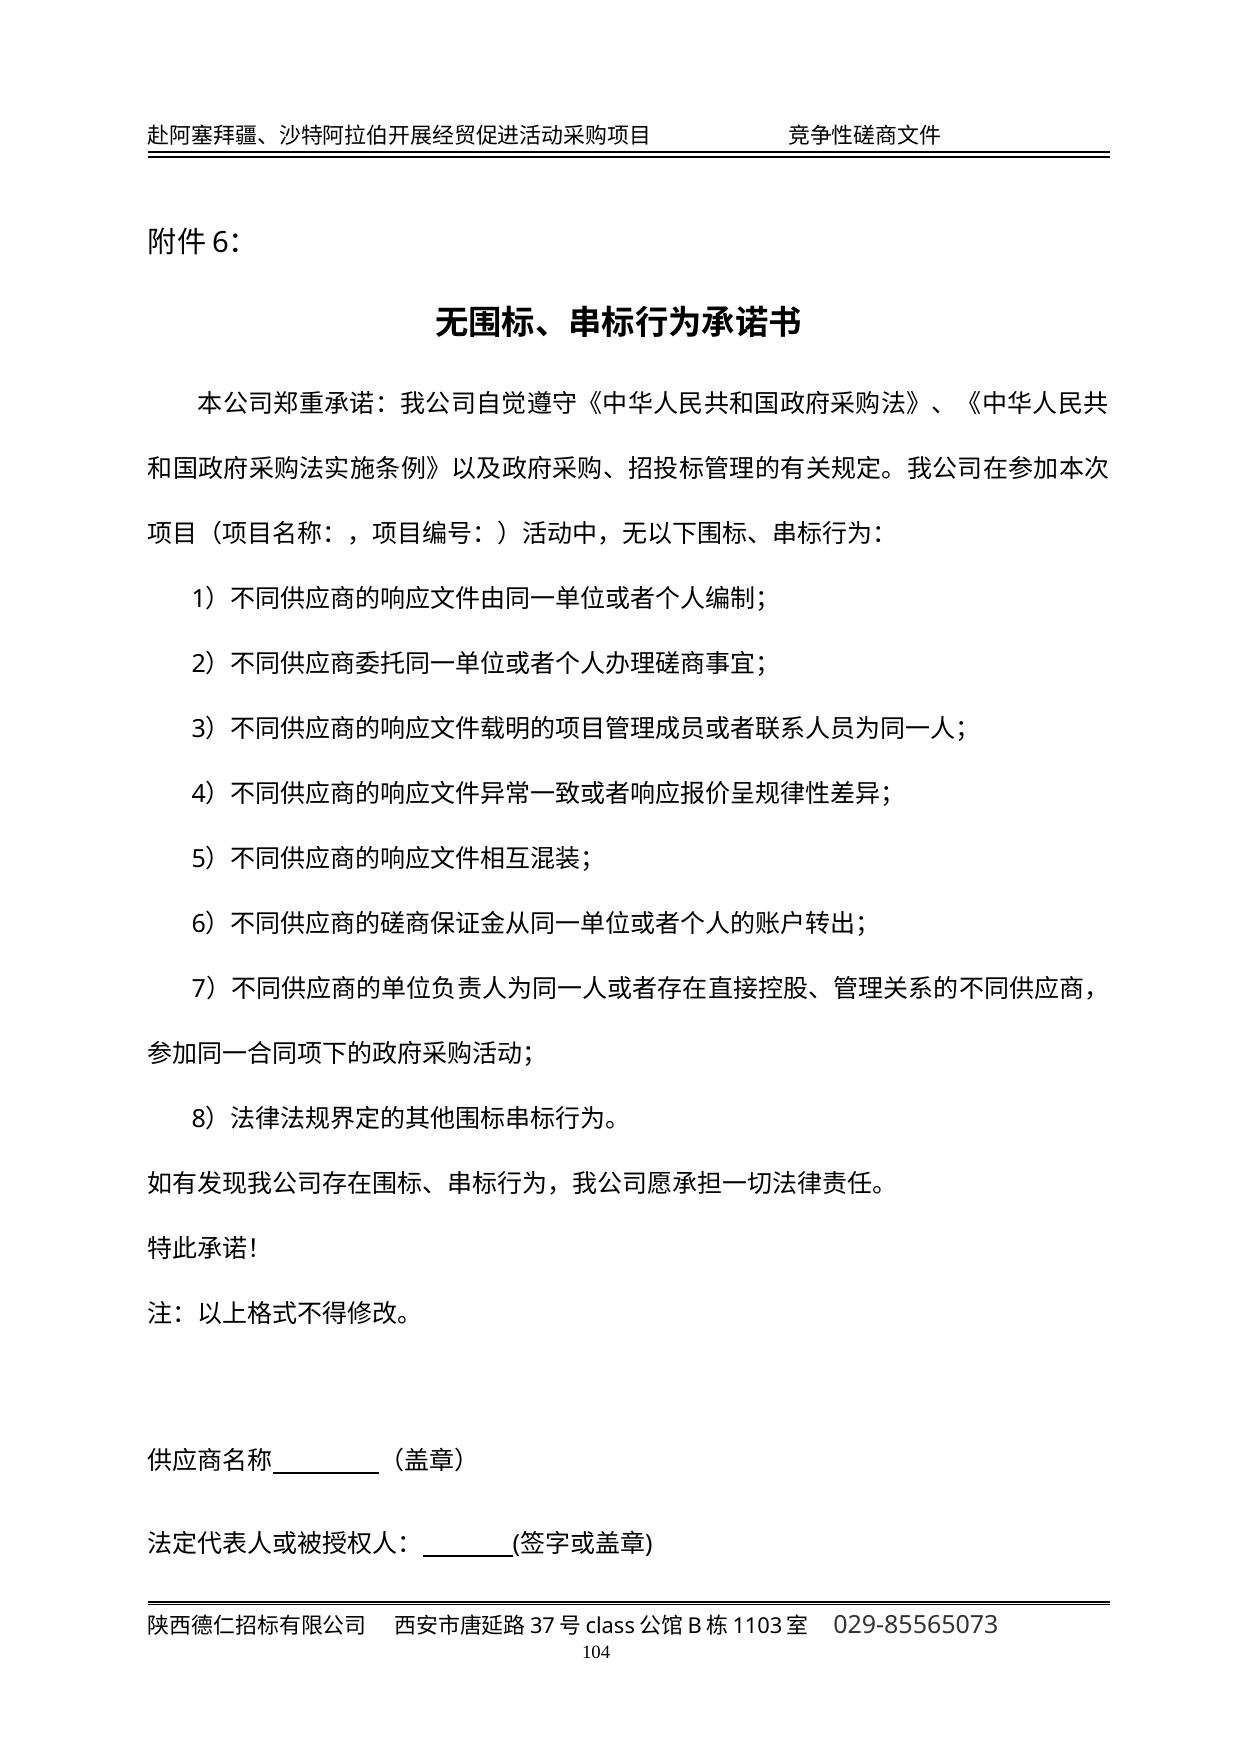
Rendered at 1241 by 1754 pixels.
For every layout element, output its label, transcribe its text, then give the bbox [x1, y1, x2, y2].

text 法定代表人或被授权人： (签字或盖章) [148, 1509, 1110, 1574]
text 6）不同供应商的磋商保证金从同一单位或者个人的账户转出； [148, 889, 1110, 954]
text 附件6： [148, 208, 1110, 273]
text 无围标、串标行为承诺书 [148, 288, 1089, 353]
text 特此承诺！ [148, 1214, 1110, 1279]
text 供应商名称 （盖章） [148, 1426, 1110, 1491]
text 8）法律法规界定的其他围标串标行为。 [148, 1084, 1110, 1149]
text 5）不同供应商的响应文件相互混装； [148, 824, 1110, 889]
text 本公司郑重承诺：我公司自觉遵守《中华人民共和国政府采购法》、《中华人民共和国政府采购法实施条例》以及政府采购、招投标管理的有关规定。我公司在参加本次项目（项目名称：，项目编号：）活动中，无以下围标、串标行为： [148, 369, 1110, 564]
text 1）不同供应商的响应文件由同一单位或者个人编制； [148, 564, 1110, 629]
text 3）不同供应商的响应文件载明的项目管理成员或者联系人员为同一人； [148, 694, 1110, 759]
text 4）不同供应商的响应文件异常一致或者响应报价呈规律性差异； [148, 759, 1110, 824]
text 如有发现我公司存在围标、串标行为，我公司愿承担一切法律责任。 [148, 1149, 1110, 1214]
text 7）不同供应商的单位负责人为同一人或者存在直接控股、管理关系的不同供应商，参加同一合同项下的政府采购活动； [148, 954, 1110, 1084]
text 注：以上格式不得修改。 [148, 1279, 1110, 1344]
text 2）不同供应商委托同一单位或者个人办理磋商事宜； [148, 629, 1110, 694]
